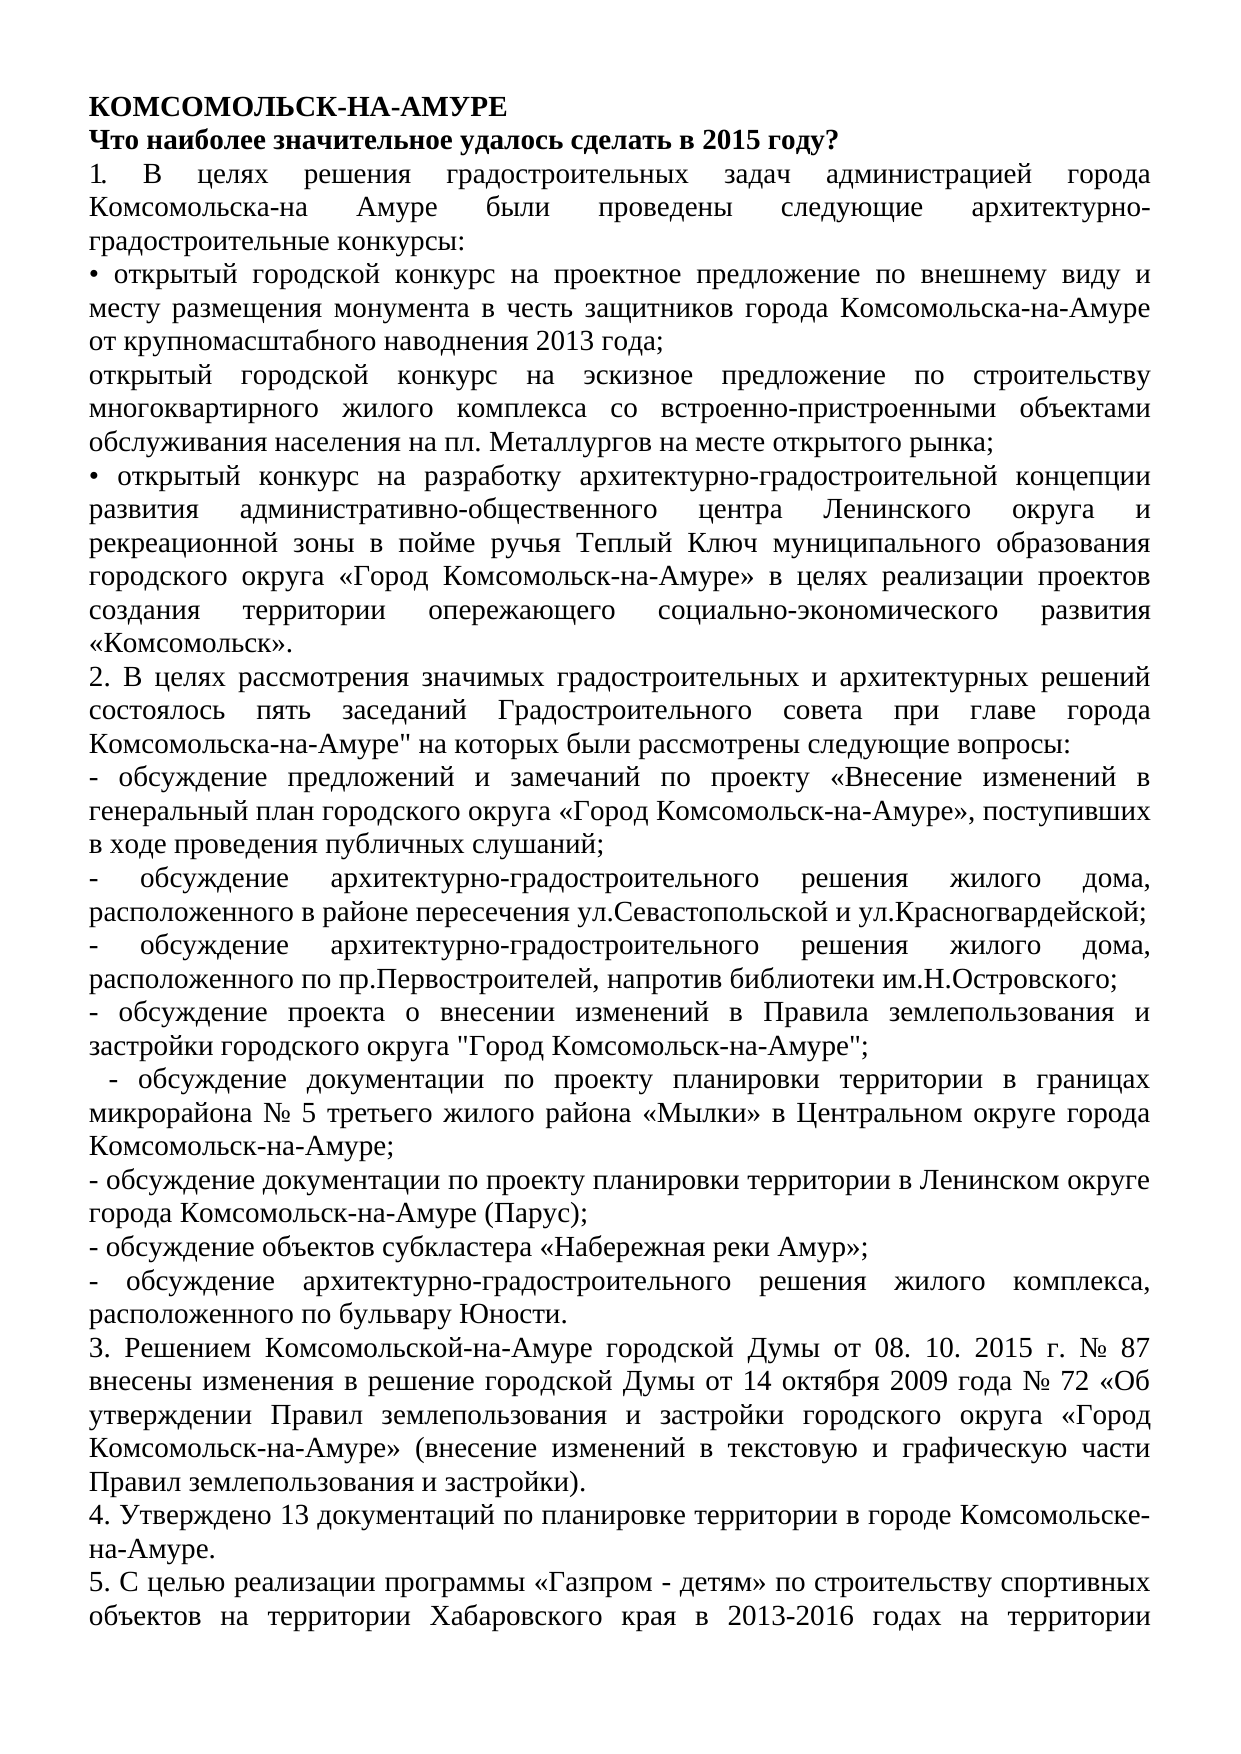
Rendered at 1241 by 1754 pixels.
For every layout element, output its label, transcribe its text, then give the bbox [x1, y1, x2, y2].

text Что наиболее значительное удалось сделать в 2015 году? [89, 122, 1152, 156]
text 1. В целях решения градостроительных задач администрацией города Комсомольска-на Амуре были проведены следующие архитектурно-градостроительные конкурсы: [89, 156, 1152, 256]
text открытый городской конкурс на эскизное предложение по строительству многоквартирного жилого комплекса со встроенно-пристроенными объектами обслуживания населения на пл. Металлургов на месте открытого рынка; [89, 357, 1152, 458]
text 4. Утверждено 13 документаций по планировке территории в городе Комсомольске-на-Амуре. [89, 1497, 1152, 1564]
text • открытый городской конкурс на проектное предложение по внешнему виду и месту размещения монумента в честь защитников города Комсомольска-на-Амуре от крупномасштабного наводнения 2013 года; [89, 256, 1152, 357]
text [89, 1564, 1152, 1632]
text 3. Решением Комсомольской-на-Амуре городской Думы от 08. 10. 2015 г. № 87 внесены изменения в решение городской Думы от 14 октября 2009 года № 72 «Об утверждении Правил землепользования и застройки городского округа «Город Комсомольск-на-Амуре» (внесение изменений в текстовую и графическую части Правил землепользования и застройки). [89, 1330, 1152, 1497]
text - обсуждение архитектурно-градостроительного решения жилого дома, расположенного по пр.Первостроителей, напротив библиотеки им.Н.Островского; [89, 927, 1152, 994]
text - обсуждение документации по проекту планировки территории в границах микрорайона № 5 третьего жилого района «Мылки» в Центральном округе города Комсомольск-на-Амуре; [89, 1061, 1152, 1162]
text - обсуждение объектов субкластера «Набережная реки Амур»; [89, 1229, 1152, 1263]
text - обсуждение документации по проекту планировки территории в Ленинском округе города Комсомольск-на-Амуре (Парус); [89, 1162, 1152, 1229]
text 2. В целях рассмотрения значимых градостроительных и архитектурных решений состоялось пять заседаний Градостроительного совета при главе города Комсомольска-на-Амуре" на которых были рассмотрены следующие вопросы: [89, 659, 1152, 759]
text - обсуждение проекта о внесении изменений в Правила землепользования и застройки городского округа "Город Комсомольск-на-Амуре"; [89, 994, 1152, 1061]
text - обсуждение предложений и замечаний по проекту «Внесение изменений в генеральный план городского округа «Город Комсомольск-на-Амуре», поступивших в ходе проведения публичных слушаний; [89, 759, 1152, 860]
text • открытый конкурс на разработку архитектурно-градостроительной концепции развития административно-общественного центра Ленинского округа и рекреационной зоны в пойме ручья Теплый Ключ муниципального образования городского округа «Город Комсомольск-на-Амуре» в целях реализации проектов создания территории опережающего социально-экономического развития «Комсомольск». [89, 458, 1152, 659]
text - обсуждение архитектурно-градостроительного решения жилого комплекса, расположенного по бульвару Юности. [89, 1263, 1152, 1330]
text КОМСОМОЛЬСК-НА-АМУРЕ [89, 89, 1152, 122]
text - обсуждение архитектурно-градостроительного решения жилого дома, расположенного в районе пересечения ул.Севастопольской и ул.Красногвардейской; [89, 860, 1152, 927]
